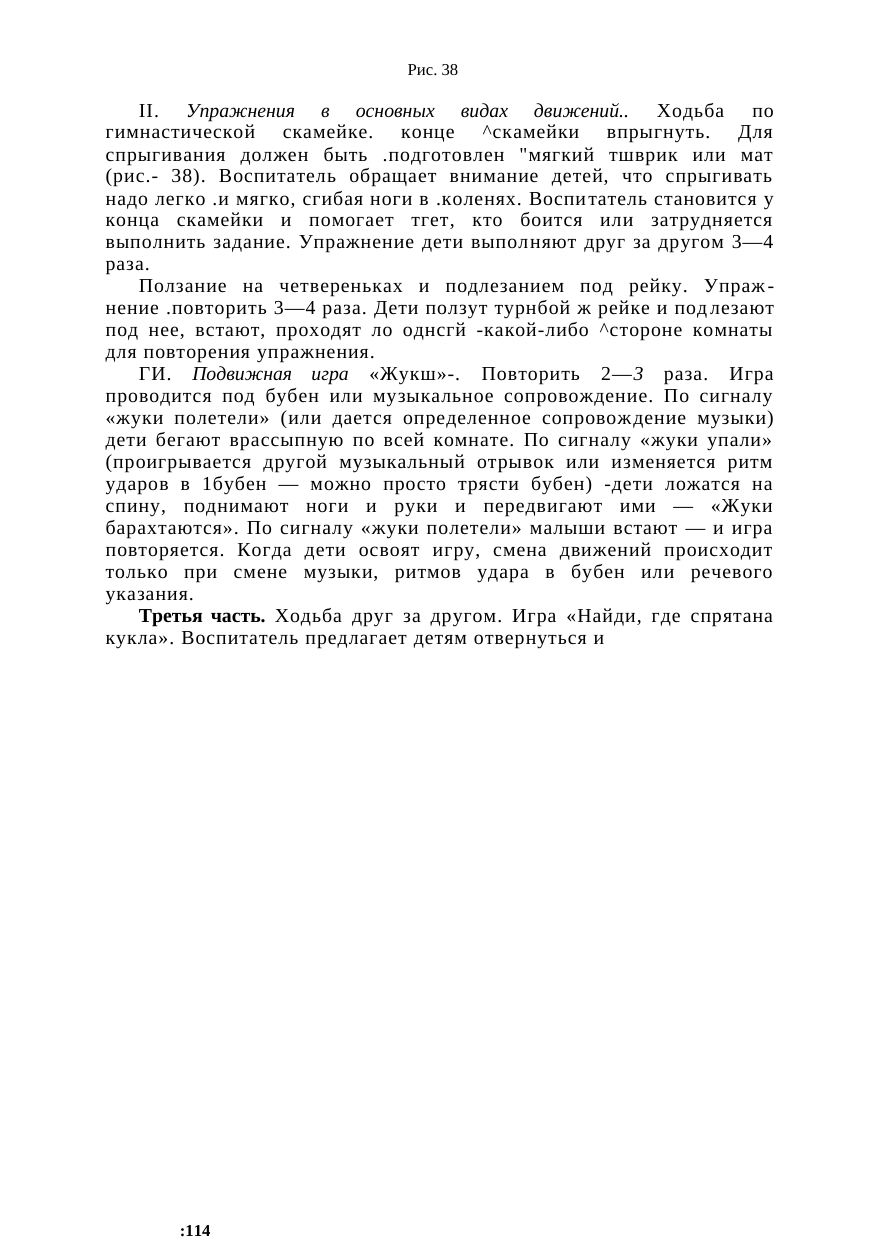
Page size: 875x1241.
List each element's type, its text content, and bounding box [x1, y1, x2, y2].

text ГИ. Подвижная игра «Жукш»-. Повторить 2—3 раза. Игра проводится под бубен или музыкальное сопровождение. По сигналу «жуки полетели» (или дается определенное сопровождение музыки) дети бегают врассыпную по всей комнате. По сигналу «жуки упали» (проигрывается другой музыкальный отрывок или изменяется ритм ударов в 1бубен — можно просто трясти бубен) -дети ложатся на спину, поднимают ноги и руки и передвигают ими — «Жуки барахтаются». По сигналу «жуки полетели» малыши встают — и игра повторяется. Когда дети освоят игру, смена движений происходит только при смене музыки, ритмов удара в бубен или речевого указания. [105, 363, 774, 605]
text Ползание на четвереньках и подлезанием под рейку. Упражнение .повторить 3—4 раза. Дети ползут турнбой ж рейке и подлезают под нее, встают, проходят ло однсгй -какой-либо ^стороне комнаты для повторения упражнения. [105, 275, 774, 363]
text II. Упражнения в основных видах движений.. Ходьба по гимнастической скамейке. конце ^скамейки впрыгнуть. Для спрыгивания должен быть .подготовлен "мягкий тшврик или мат (рис.- 38). Воспитатель обращает внимание детей, что спрыгивать надо легко .и мягко, сгибая ноги в .коленях. Воспитатель становится у конца скамейки и помогает тгет, кто боится или затрудняется выполнить задание. Упражнение дети выполняют друг за другом 3—4 раза. [105, 99, 774, 275]
text Третья часть. Ходьба друг за другом. Игра «Найди, где спрятана кукла». Воспитатель предлагает детям отвернуться и [105, 605, 774, 649]
text Рис. 38 [407, 62, 774, 79]
